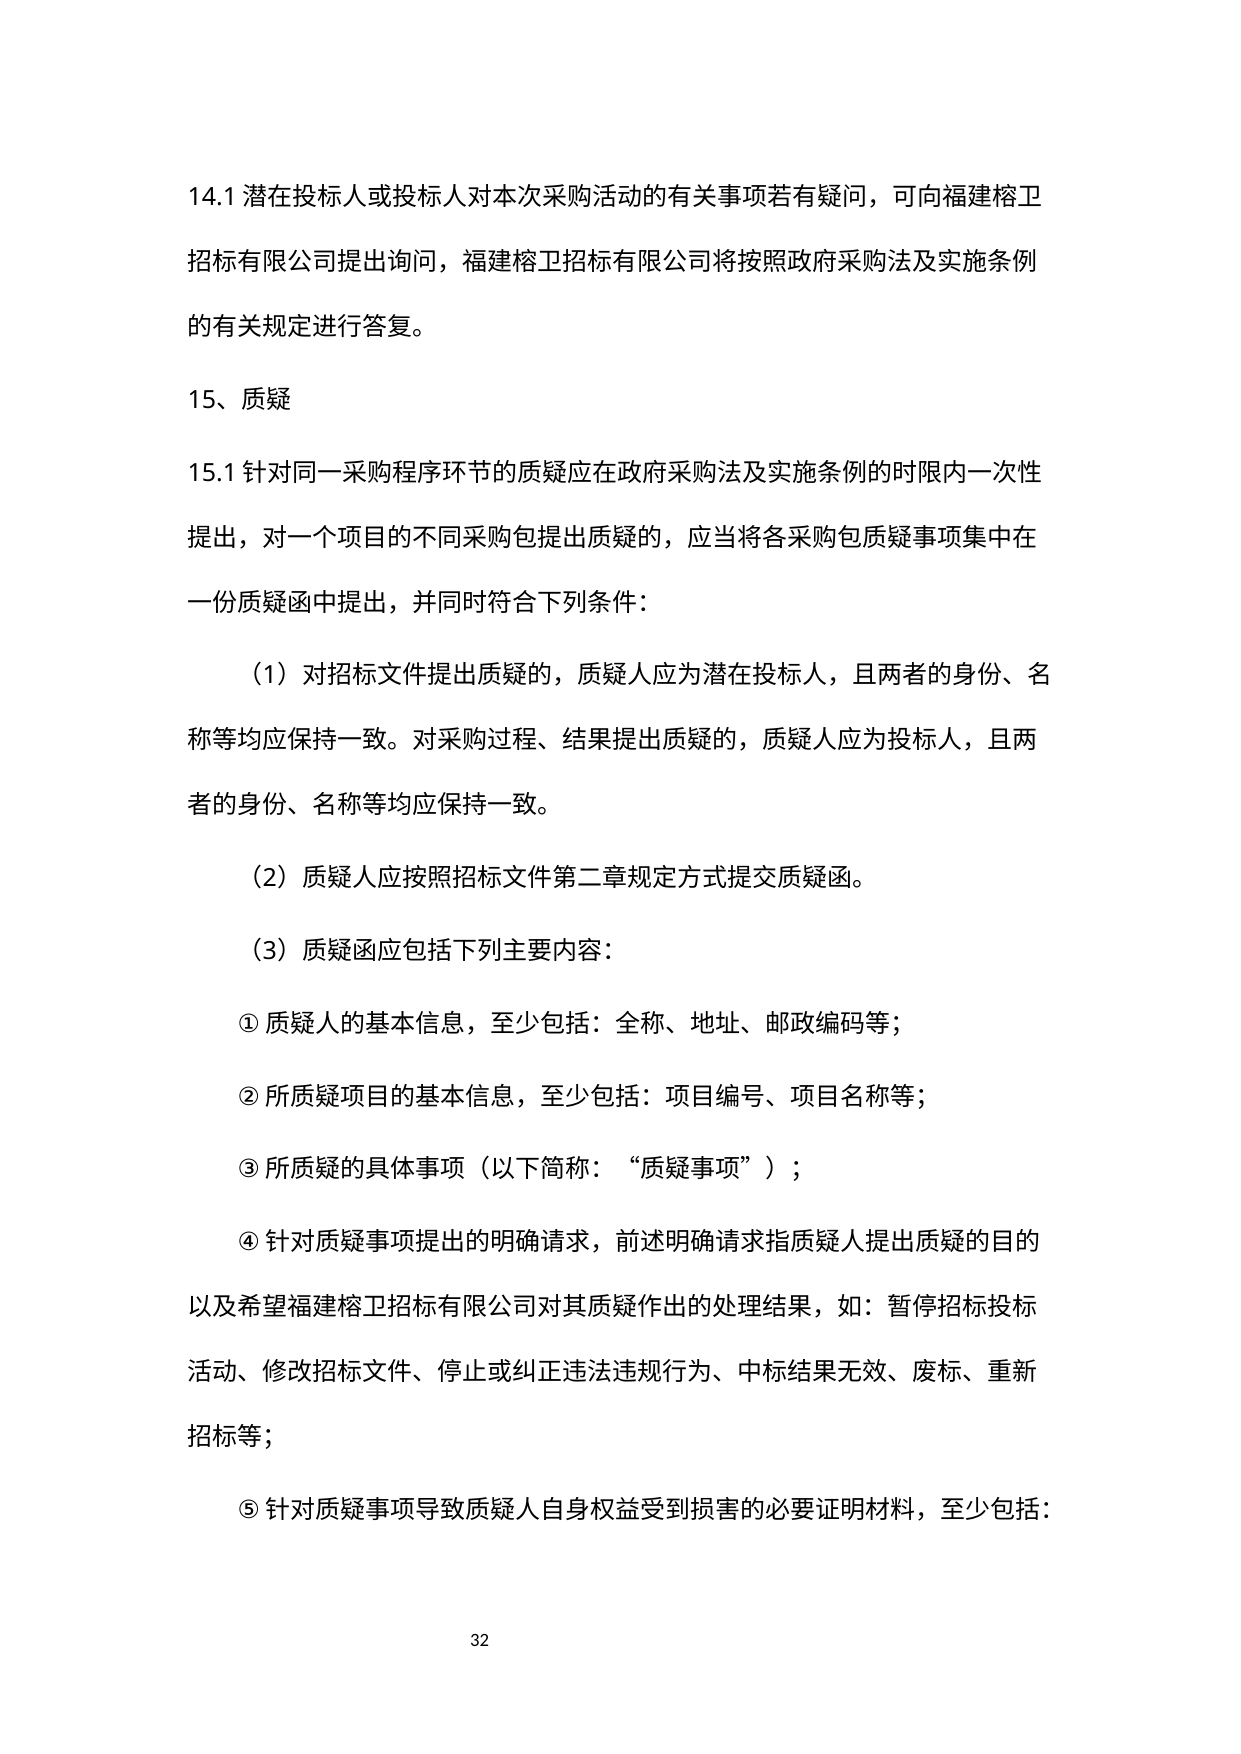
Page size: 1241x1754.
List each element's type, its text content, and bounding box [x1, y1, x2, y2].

text ⑤针对质疑事项导致质疑人自身权益受到损害的必要证明材料，至少包括： [187, 1475, 1053, 1540]
text （1）对招标文件提出质疑的，质疑人应为潜在投标人，且两者的身份、名称等均应保持一致。对采购过程、结果提出质疑的，质疑人应为投标人，且两者的身份、名称等均应保持一致。 [187, 640, 1053, 835]
text ①质疑人的基本信息，至少包括：全称、地址、邮政编码等； [187, 989, 1053, 1054]
text ④针对质疑事项提出的明确请求，前述明确请求指质疑人提出质疑的目的以及希望福建榕卫招标有限公司对其质疑作出的处理结果，如：暂停招标投标活动、修改招标文件、停止或纠正违法违规行为、中标结果无效、废标、重新招标等； [187, 1207, 1053, 1467]
text ②所质疑项目的基本信息，至少包括：项目编号、项目名称等； [187, 1062, 1053, 1127]
text 14.1潜在投标人或投标人对本次采购活动的有关事项若有疑问，可向福建榕卫招标有限公司提出询问，福建榕卫招标有限公司将按照政府采购法及实施条例的有关规定进行答复。 [187, 162, 1053, 357]
text 15、质疑 [187, 365, 1053, 430]
text （2）质疑人应按照招标文件第二章规定方式提交质疑函。 [187, 843, 1053, 908]
text （3）质疑函应包括下列主要内容： [187, 916, 1053, 981]
text ③所质疑的具体事项（以下简称：“质疑事项”）； [187, 1134, 1053, 1199]
text 15.1针对同一采购程序环节的质疑应在政府采购法及实施条例的时限内一次性提出，对一个项目的不同采购包提出质疑的，应当将各采购包质疑事项集中在一份质疑函中提出，并同时符合下列条件： [187, 438, 1053, 633]
